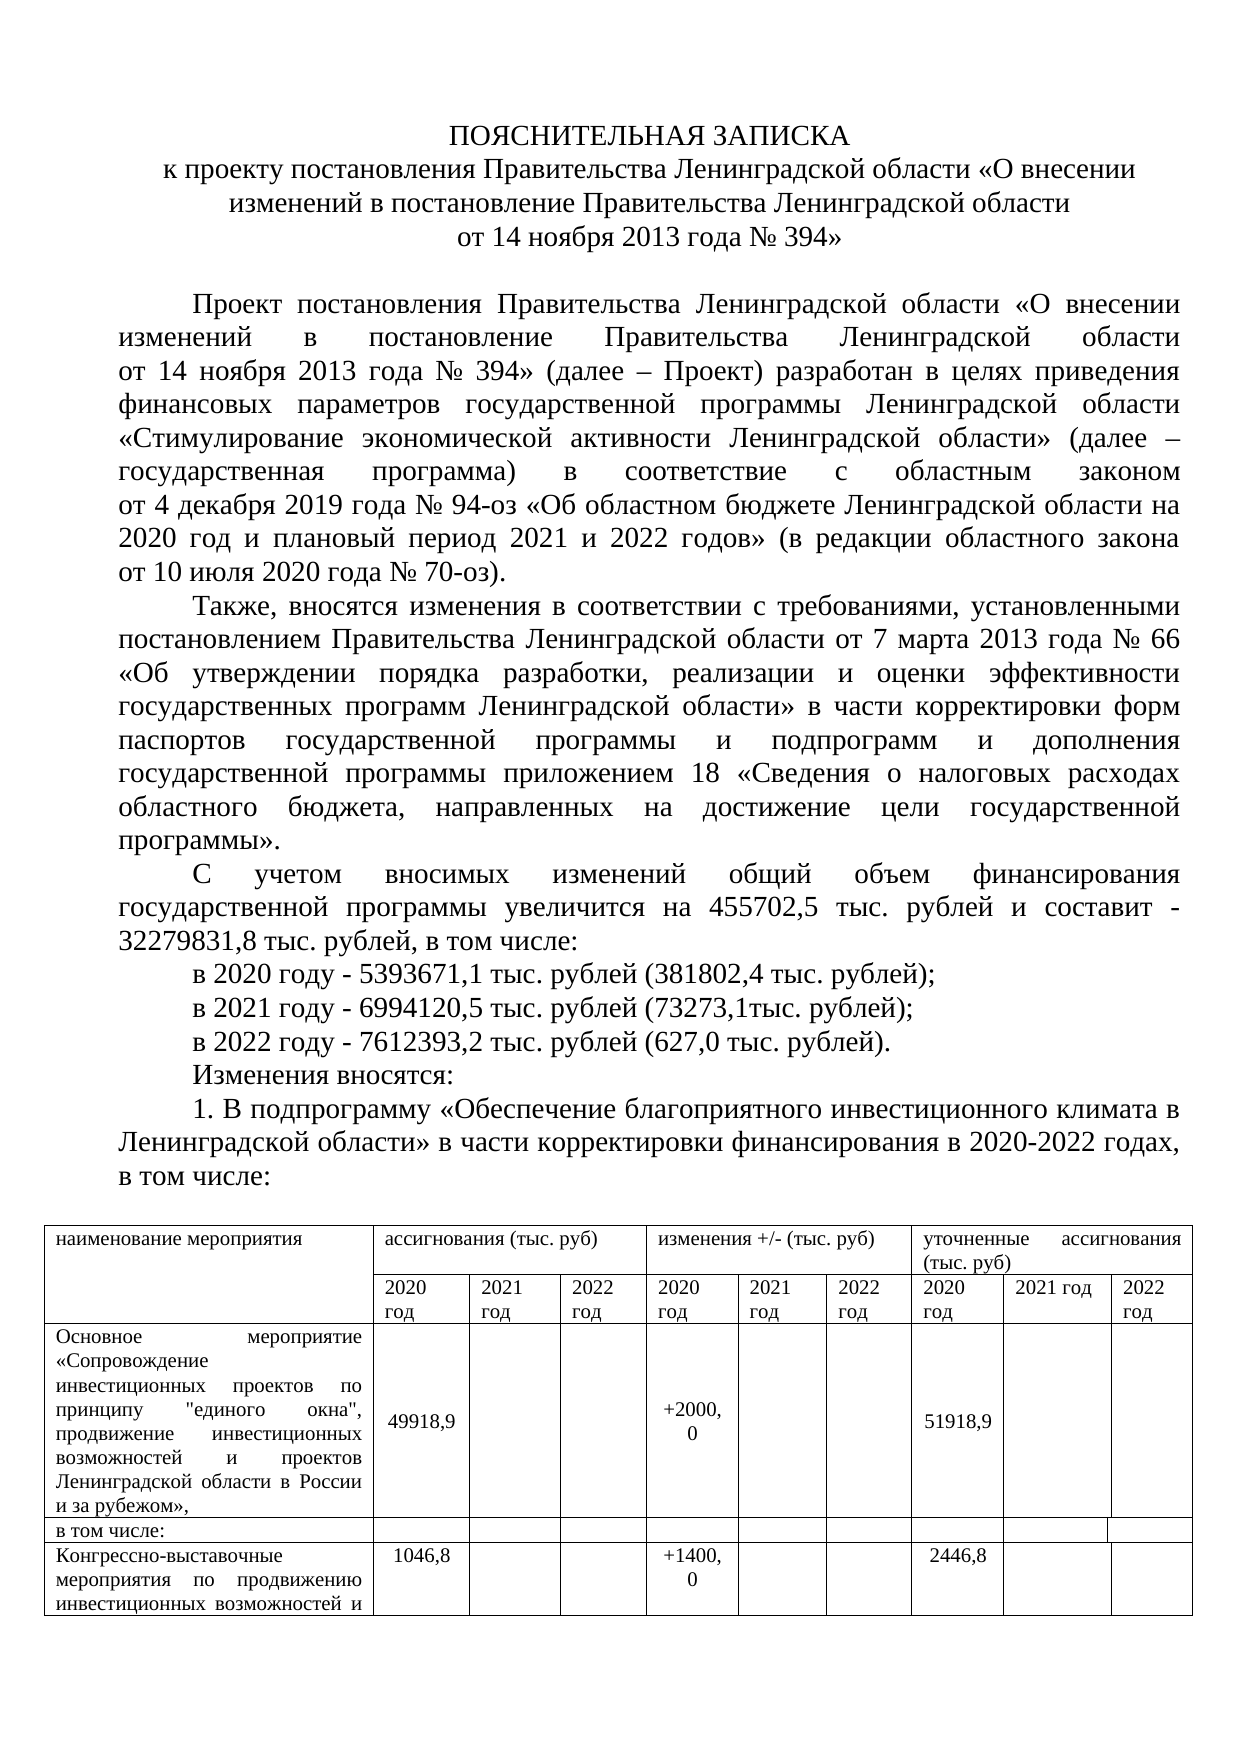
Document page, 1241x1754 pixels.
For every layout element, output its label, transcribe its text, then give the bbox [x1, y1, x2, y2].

table_cell [912, 1518, 1003, 1542]
table_header изменения +/- (тыс. руб) [647, 1226, 911, 1274]
table_cell 2022 год [1112, 1275, 1192, 1323]
table_header наименование мероприятия [45, 1226, 373, 1323]
text Также, вносятся изменения в соответствии с требованиями, установленными постановлением Правительства Ленинградской области от 7 марта 2013 года № 66 «Об утверждении порядка разработки, реализации и оценки эффективности государственных программ Ленинградской области» в части корректировки форм паспортов государственной программы и подпрограмм и дополнения государственной программы приложением 18 «Сведения о налоговых расходах областного бюджета, направленных на достижение цели государственной программы». [118, 588, 1181, 856]
table_cell [1004, 1324, 1111, 1517]
table_cell 49918,9 [374, 1324, 469, 1517]
table_cell 2022 год [827, 1275, 911, 1323]
text в 2020 году - 5393671,1 тыс. рублей (381802,4 тыс. рублей); [118, 957, 1181, 990]
table_cell [1004, 1518, 1107, 1542]
table_cell [827, 1518, 911, 1542]
text 1. В подпрограмму «Обеспечение благоприятного инвестиционного климата в Ленинградской области» в части корректировки финансирования в 2020-2022 годах, в том числе: [118, 1091, 1181, 1191]
table_cell 2446,8 [912, 1543, 1003, 1615]
text в 2022 году - 7612393,2 тыс. рублей (627,0 тыс. рублей). [118, 1024, 1181, 1057]
text к проекту постановления Правительства Ленинградской области «О внесении изменений в постановление Правительства Ленинградской области [118, 152, 1181, 219]
table_cell 2020 год [374, 1275, 469, 1323]
table_cell Конгрессно-выставочные мероприятия по продвижению инвестиционных возможностей и проектов Ленинградской области в России и за рубежом [45, 1543, 373, 1615]
table_cell [1112, 1543, 1192, 1615]
table_cell [647, 1518, 738, 1542]
table_cell [1108, 1518, 1192, 1542]
table_cell [561, 1518, 646, 1542]
table_cell +2000,0 [647, 1324, 738, 1517]
table_cell [739, 1324, 826, 1517]
text ПОЯСНИТЕЛЬНАЯ ЗАПИСКА [118, 118, 1181, 152]
text Проект постановления Правительства Ленинградской области «О внесении изменений в постановление Правительства Ленинградской области от 14 ноября 2013 года № 394» (далее – Проект) разработан в целях приведения финансовых параметров государственной программы Ленинградской области «Стимулирование экономической активности Ленинградской области» (далее – государственная программа) в соответствие с областным законом от 4 декабря 2019 года № 94-оз «Об областном бюджете Ленинградской области на 2020 год и плановый период 2021 и 2022 годов» (в редакции областного закона от 10 июля 2020 года № 70-оз). [118, 286, 1181, 588]
table_cell [827, 1543, 911, 1615]
table_cell [827, 1324, 911, 1517]
table_cell [561, 1324, 646, 1517]
table_cell Основное мероприятие «Сопровождение инвестиционных проектов по принципу "единого окна", продвижение инвестиционных возможностей и проектов Ленинградской области в России и за рубежом», [45, 1324, 373, 1517]
table_cell 2022 год [561, 1275, 646, 1323]
text в 2021 году - 6994120,5 тыс. рублей (73273,1тыс. рублей); [118, 990, 1181, 1024]
table_cell 51918,9 [912, 1324, 1003, 1517]
table_cell 1046,8 [374, 1543, 469, 1615]
table_cell [374, 1518, 469, 1542]
table_cell [739, 1518, 826, 1542]
table_cell [470, 1518, 560, 1542]
table_cell в том числе: [45, 1518, 373, 1542]
text Изменения вносятся: [118, 1057, 1181, 1091]
table_cell 2020 год [912, 1275, 1003, 1323]
table_cell [470, 1324, 560, 1517]
table_cell [561, 1543, 646, 1615]
table_cell [470, 1543, 560, 1615]
table_cell 2020 год [647, 1275, 738, 1323]
table_header ассигнования (тыс. руб) [374, 1226, 646, 1274]
table_cell 2021 год [1004, 1275, 1111, 1323]
table_cell [1112, 1324, 1192, 1517]
table_cell +1400,0 [647, 1543, 738, 1615]
table_cell [1004, 1543, 1111, 1615]
table_cell 2021 год [739, 1275, 826, 1323]
table_header уточненные ассигнования (тыс. руб) [912, 1226, 1192, 1274]
text С учетом вносимых изменений общий объем финансирования государственной программы увеличится на 455702,5 тыс. рублей и составит - 32279831,8 тыс. рублей, в том числе: [118, 856, 1181, 957]
text от 14 ноября 2013 года № 394» [118, 219, 1181, 252]
table_cell 2021 год [470, 1275, 560, 1323]
table_cell [739, 1543, 826, 1615]
